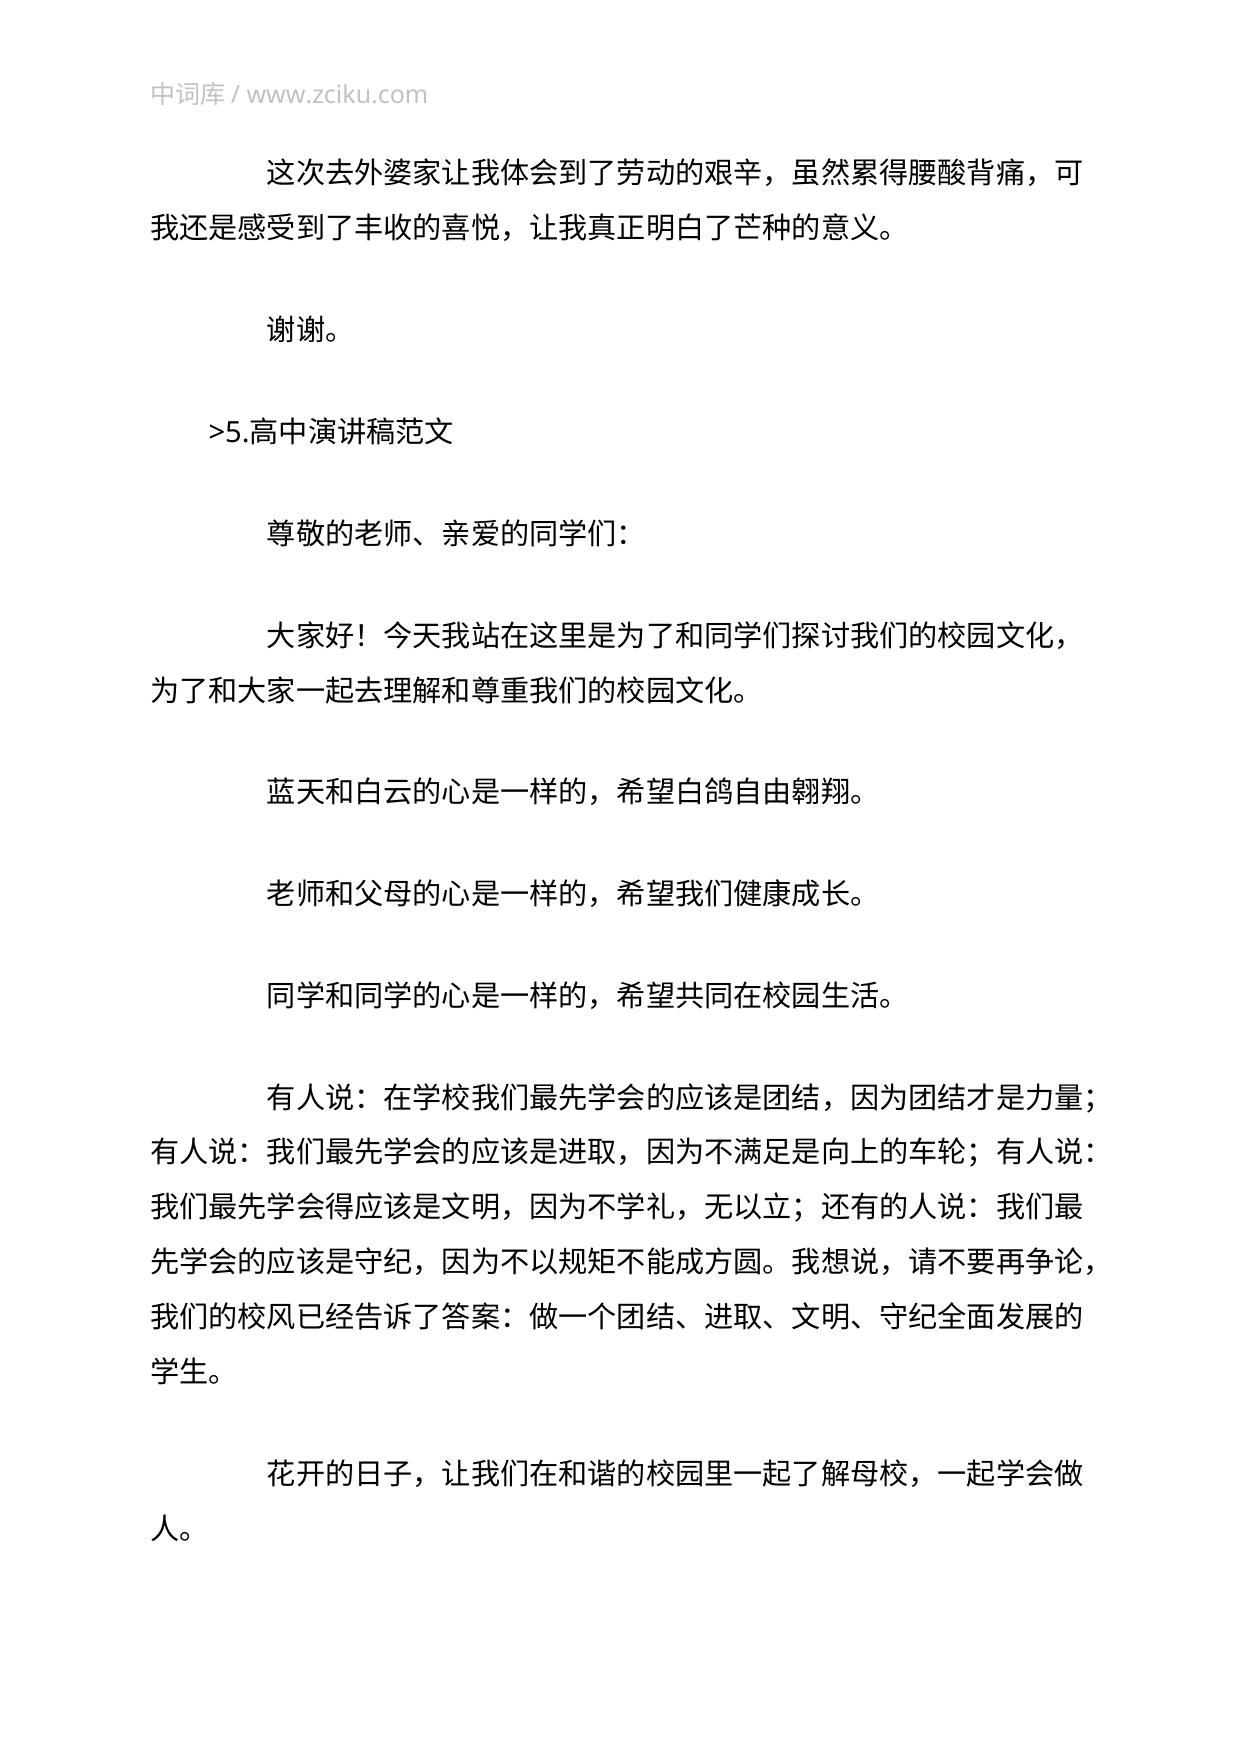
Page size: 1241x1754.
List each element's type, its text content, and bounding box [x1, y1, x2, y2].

text >5.高中演讲稿范文 [150, 408, 1090, 451]
text 老师和父母的心是一样的，希望我们健康成长。 [150, 871, 1090, 913]
text 尊敬的老师、亲爱的同学们： [150, 510, 1090, 553]
text 谢谢。 [150, 307, 1090, 349]
text 大家好！今天我站在这里是为了和同学们探讨我们的校园文化，为了和大家一起去理解和尊重我们的校园文化。 [150, 612, 1090, 709]
text 同学和同学的心是一样的，希望共同在校园生活。 [150, 972, 1090, 1015]
text 这次去外婆家让我体会到了劳动的艰辛，虽然累得腰酸背痛，可我还是感受到了丰收的喜悦，让我真正明白了芒种的意义。 [150, 150, 1090, 247]
text 有人说：在学校我们最先学会的应该是团结，因为团结才是力量；有人说：我们最先学会的应该是进取，因为不满足是向上的车轮；有人说：我们最先学会得应该是文明，因为不学礼，无以立；还有的人说：我们最先学会的应该是守纪，因为不以规矩不能成方圆。我想说，请不要再争论，我们的校风已经告诉了答案：做一个团结、进取、文明、守纪全面发展的学生。 [150, 1074, 1090, 1391]
text 花开的日子，让我们在和谐的校园里一起了解母校，一起学会做人。 [150, 1450, 1090, 1548]
text 蓝天和白云的心是一样的，希望白鸽自由翱翔。 [150, 769, 1090, 811]
